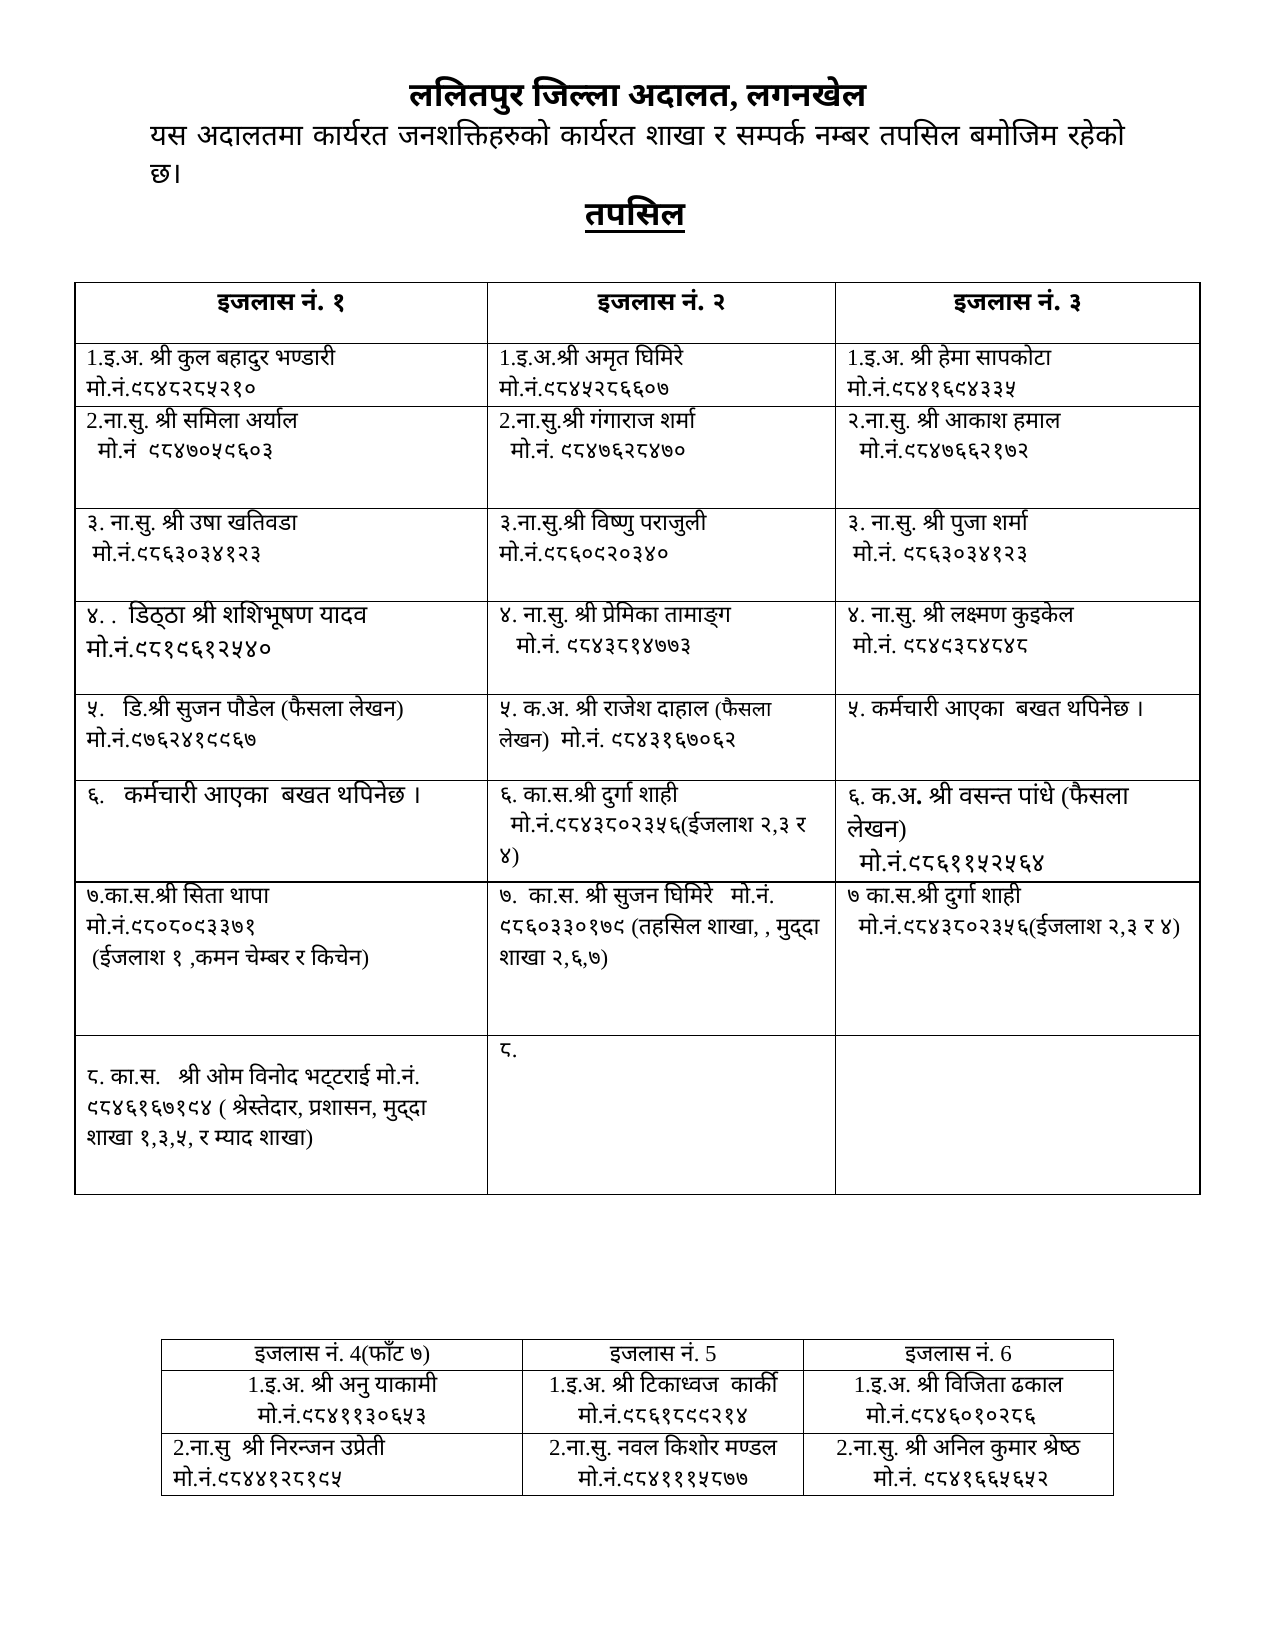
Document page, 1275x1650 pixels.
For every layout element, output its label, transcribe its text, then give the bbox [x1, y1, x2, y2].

table_cell ७. का.स. श्री सुजन घिमिरे मो.नं. ९८६०३३०१७९ (तहसिल शाखा, , मुद्दा शाखा २,६,७) [488, 883, 835, 1035]
table_header इजलास नं. 4(फाँट ७) [162, 1340, 522, 1370]
table_cell ७ का.स.श्री दुर्गा शाही मो.नं.९८४३८०२३५६(ईजलाश २,३ र ४) [836, 883, 1199, 1035]
table_cell 1.इ.अ.श्री अमृत घिमिरे मो.नं.९८४५२८६६०७ [488, 344, 835, 406]
table_cell 2.ना.सु. श्री अनिल कुमार श्रेष्ठ मो.नं. ९८४१६६५६५२ [804, 1434, 1113, 1495]
table_cell 2.ना.सु श्री निरन्जन उप्रेती मो.नं.९८४४१२८१९५ [162, 1434, 522, 1495]
table_cell ६. कर्मचारी आएका बखत थपिनेछ । [76, 781, 487, 881]
table_header इजलास नं. २ [488, 283, 835, 343]
table_cell ५. क.अ. श्री राजेश दाहाल (फैसला लेखन) मो.नं. ९८४३१६७०६२ [488, 695, 835, 780]
table_cell 1.इ.अ. श्री अनु याकामी मो.नं.९८४११३०६५३ [162, 1371, 522, 1433]
table_cell ८. का.स. श्री ओम विनोद भट्टराई मो.नं. ९८४६१६७१९४ ( श्रेस्तेदार, प्रशासन, मुद्दा शाखा १,३,५, र म्याद शाखा) [76, 1036, 487, 1194]
text तपसिल [150, 196, 1119, 239]
table_cell ५. डि.श्री सुजन पौडेल (फैसला लेखन) मो.नं.९७६२४१९९६७ [76, 695, 487, 780]
table_cell ३.ना.सु.श्री विष्णु पराजुली मो.नं.९८६०९२०३४० [488, 509, 835, 601]
table_cell 1.इ.अ. श्री टिकाध्वज कार्की मो.नं.९८६१८९९२१४ [523, 1371, 803, 1433]
table_cell ७.का.स.श्री सिता थापा मो.नं.९८०८०९३३७१ (ईजलाश १ ,कमन चेम्बर र किचेन) [76, 883, 487, 1035]
table_cell 1.इ.अ. श्री हेमा सापकोटा मो.नं.९८४१६९४३३५ [836, 344, 1199, 406]
table_cell ६. क.अ. श्री वसन्त पांधे (फैसला लेखन) मो.नं.९८६११५२५६४ [836, 781, 1199, 881]
table_cell 1.इ.अ. श्री विजिता ढकाल मो.नं.९८४६०१०२८६ [804, 1371, 1113, 1433]
table_cell 2.ना.सु. नवल किशोर मण्डल मो.नं.९८४१११५८७७ [523, 1434, 803, 1495]
table_cell ५. कर्मचारी आएका बखत थपिनेछ । [836, 695, 1199, 780]
table_header इजलास नं. १ [76, 283, 487, 343]
table_cell २.ना.सु. श्री आकाश हमाल मो.नं.९८४७६६२१७२ [836, 407, 1199, 508]
table_header इजलास नं. 5 [523, 1340, 803, 1370]
text ललितपुर जिल्ला अदालत, लगनखेल [150, 75, 1125, 120]
table_cell ४. ना.सु. श्री प्रेमिका तामाङ्ग मो.नं. ९८४३८१४७७३ [488, 602, 835, 694]
table_header इजलास नं. ३ [836, 283, 1199, 343]
text यस अदालतमा कार्यरत जनशक्तिहरुको कार्यरत शाखा र सम्पर्क नम्बर तपसिल बमोजिम रहेको छ। [150, 120, 1125, 196]
table_cell [836, 1036, 1199, 1194]
table_cell ४. . डिठ्ठा श्री शशिभूषण यादव मो.नं.९८१९६१२५४० [76, 602, 487, 694]
table_cell 2.ना.सु. श्री समिला अर्याल मो.नं ९८४७०५९६०३ [76, 407, 487, 508]
table_cell ४. ना.सु. श्री लक्ष्मण कुइकेल मो.नं. ९८४९३८४८४८ [836, 602, 1199, 694]
table_cell ८. [488, 1036, 835, 1194]
table_cell 2.ना.सु.श्री गंगाराज शर्मा मो.नं. ९८४७६२८४७० [488, 407, 835, 508]
table_cell ६. का.स.श्री दुर्गा शाही मो.नं.९८४३८०२३५६(ईजलाश २,३ र ४) [488, 781, 835, 881]
table_cell 1.इ.अ. श्री कुल बहादुर भण्डारी मो.नं.९८४८२८५२१० [76, 344, 487, 406]
table_cell ३. ना.सु. श्री उषा खतिवडा मो.नं.९८६३०३४१२३ [76, 509, 487, 601]
table_cell ३. ना.सु. श्री पुजा शर्मा मो.नं. ९८६३०३४१२३ [836, 509, 1199, 601]
table_header इजलास नं. 6 [804, 1340, 1113, 1370]
